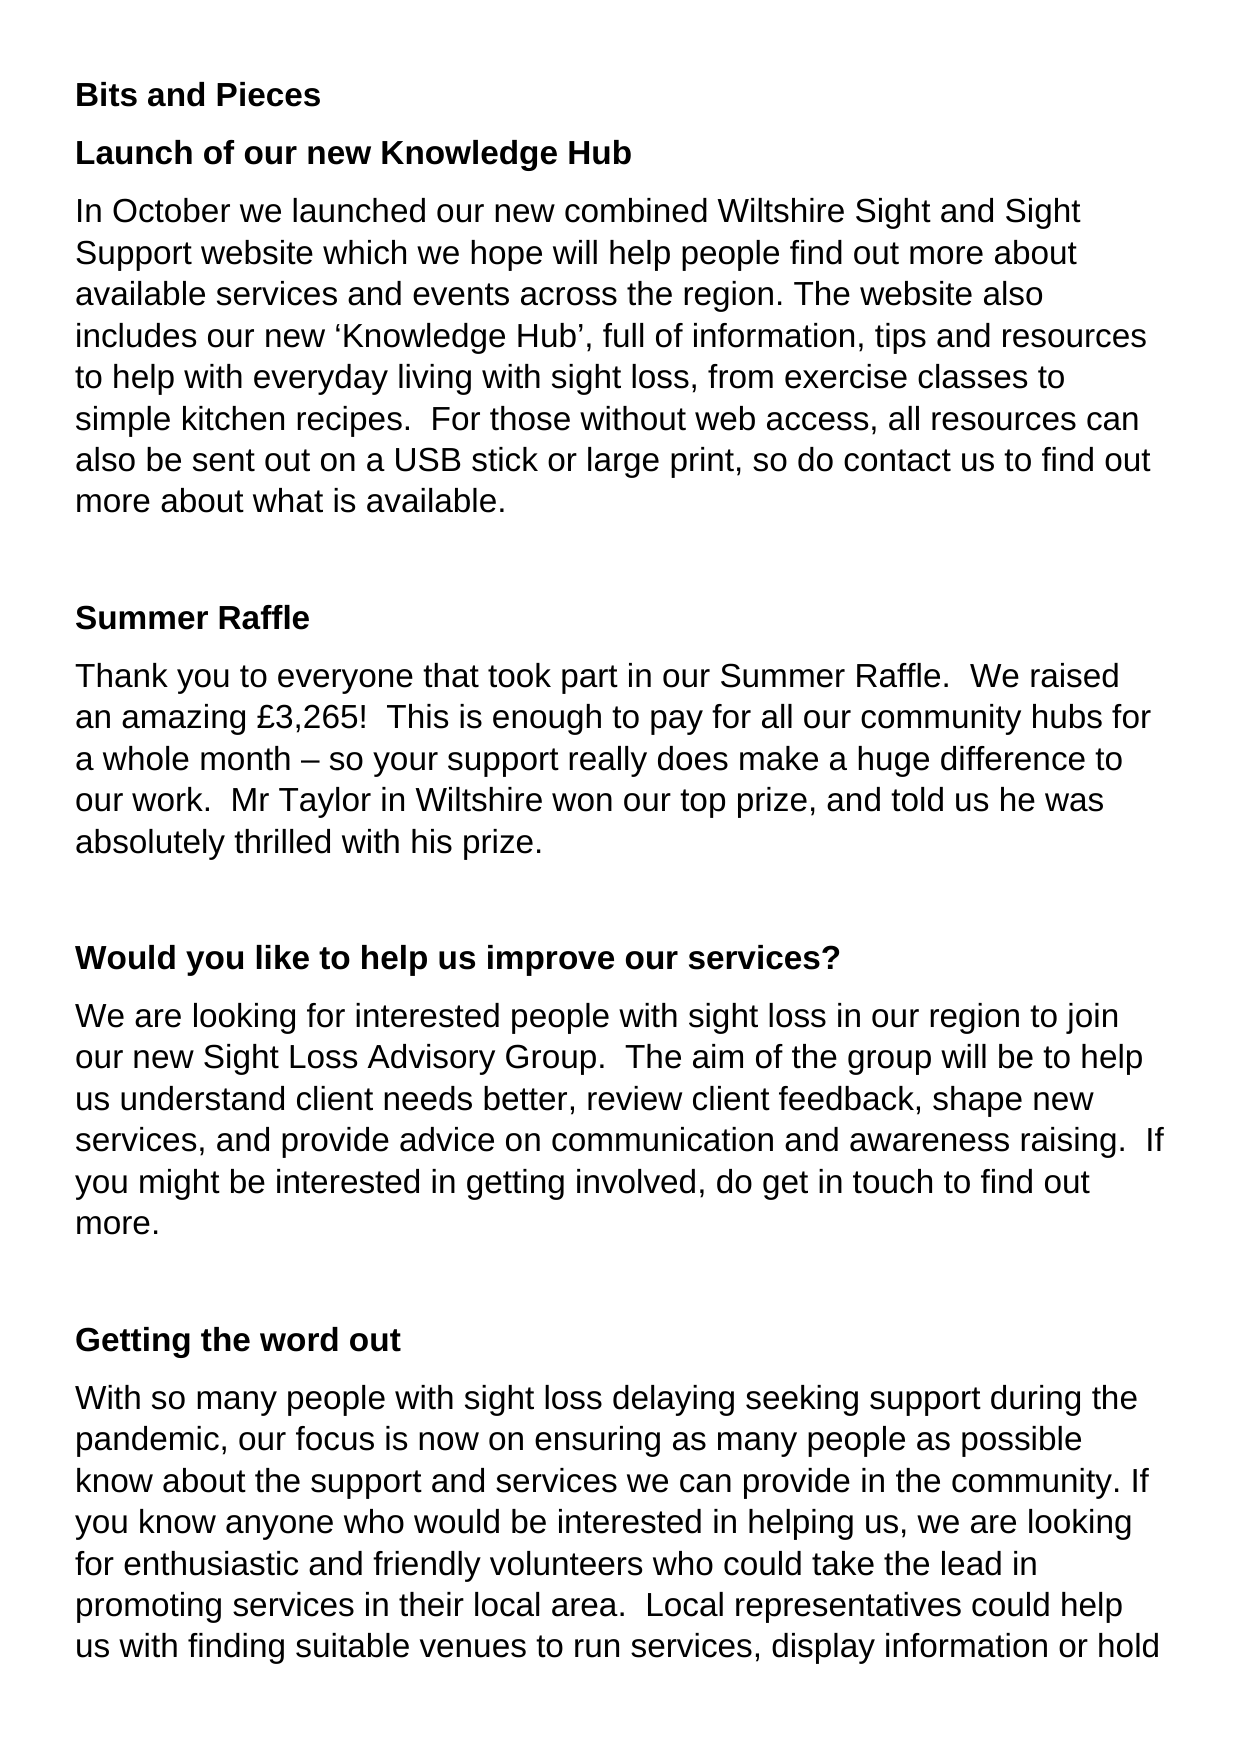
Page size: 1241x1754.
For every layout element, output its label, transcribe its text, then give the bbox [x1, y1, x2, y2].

text We are looking for interested people with sight loss in our region to join our new Sight Loss Advisory Group. The aim of the group will be to help us understand client needs better, review client feedback, shape new services, and provide advice on communication and awareness raising. If you might be interested in getting involved, do get in touch to find out more. [75, 996, 1165, 1242]
text Thank you to everyone that took part in our Summer Raffle. We raised an amazing £3,265! This is enough to pay for all our community hubs for a whole month – so your support really does make a huge difference to our work. Mr Taylor in Wiltshire won our top prize, and told us he was absolutely thrilled with his prize. [75, 656, 1165, 860]
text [75, 1378, 1165, 1665]
text Getting the word out [75, 1319, 1165, 1358]
text In October we launched our new combined Wiltshire Sight and Sight Support website which we hope will help people find out more about available services and events across the region. The website also includes our new ‘Knowledge Hub’, full of information, tips and resources to help with everyday living with sight loss, from exercise classes to simple kitchen recipes. For those without web access, all resources can also be sent out on a USB stick or large print, so do contact us to find out more about what is available. [75, 191, 1165, 520]
text Summer Raffle [75, 598, 1165, 636]
text Launch of our new Knowledge Hub [75, 133, 1165, 172]
text Would you like to help us improve our services? [75, 938, 1165, 976]
text Bits and Pieces [75, 75, 1165, 113]
